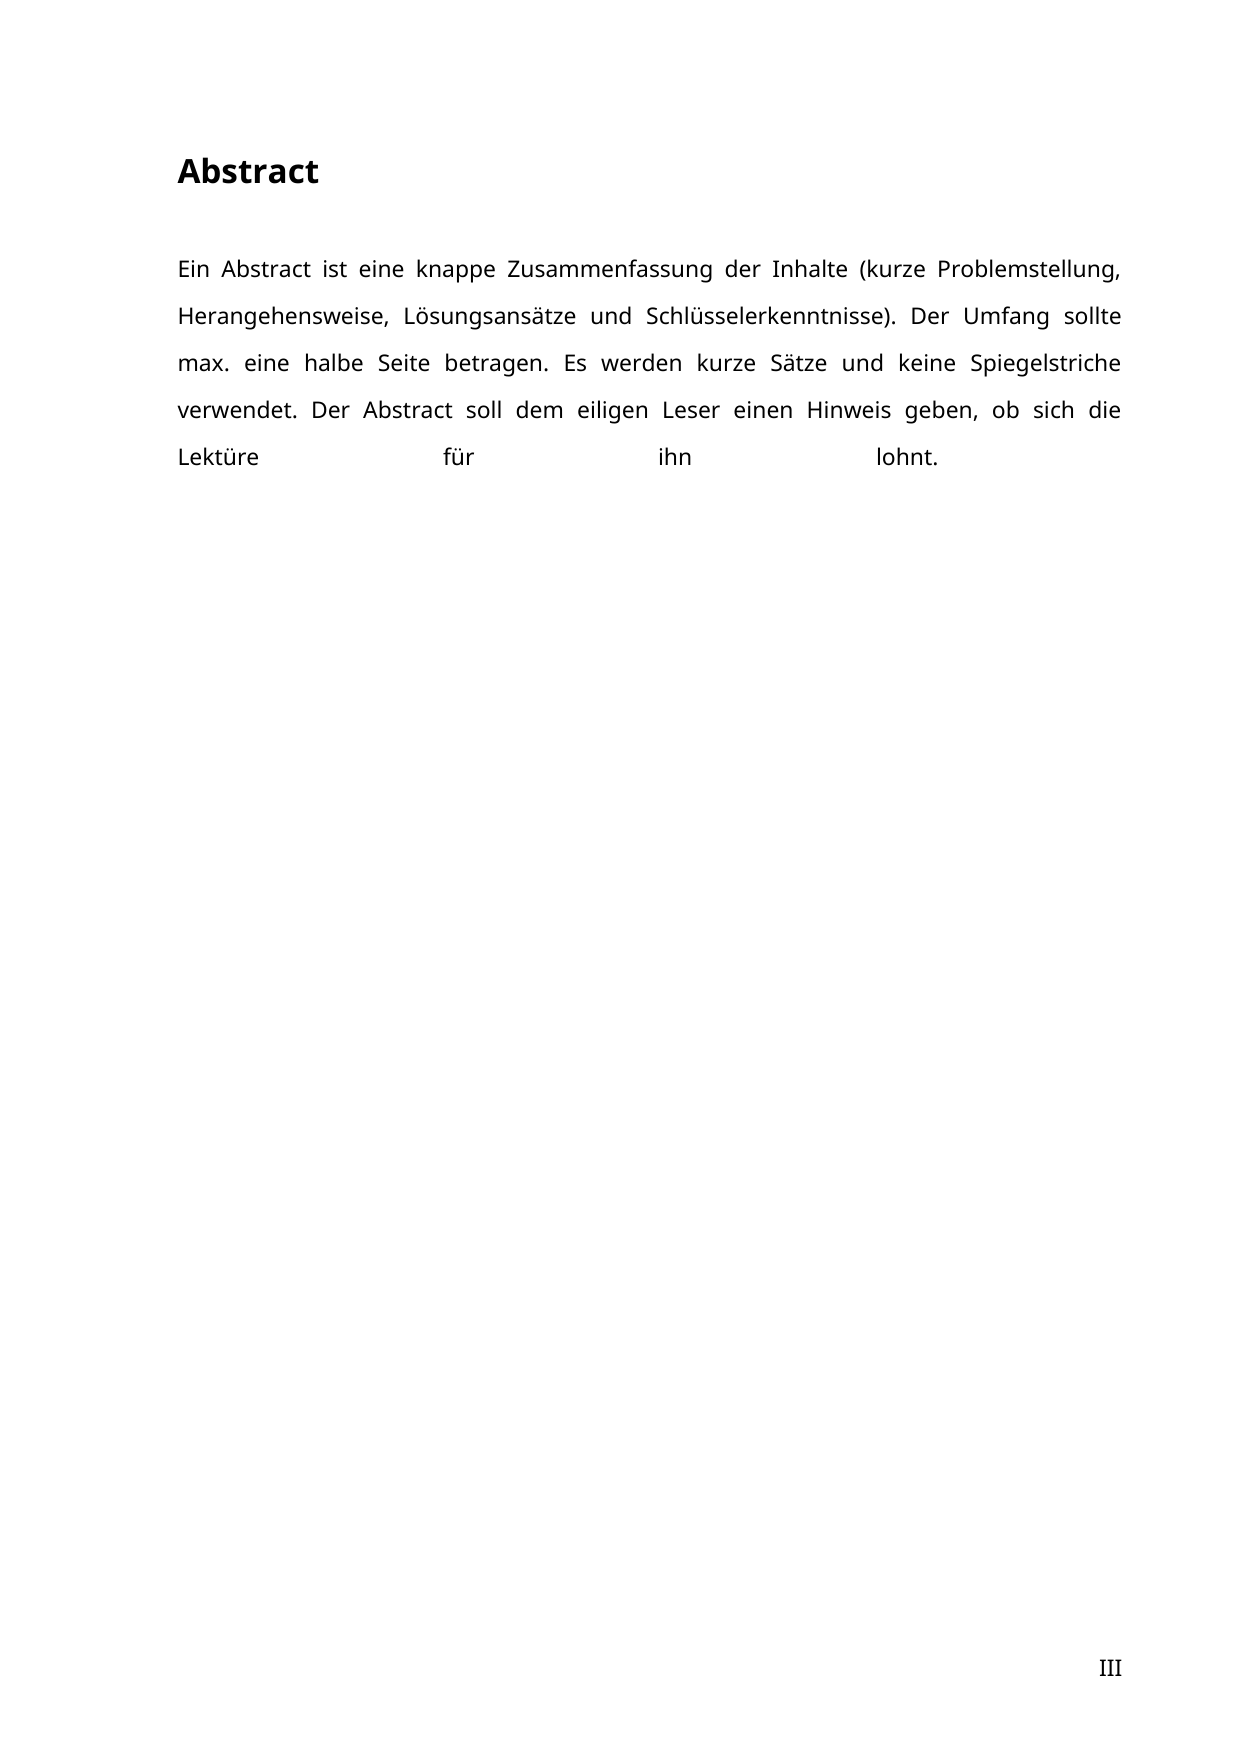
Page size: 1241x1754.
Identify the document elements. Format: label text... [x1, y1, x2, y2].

text Ein Abstract ist eine knappe Zusammenfassung der Inhalte (kurze Problemstellung, Herangehensweise, Lösungsansätze und Schlüsselerkenntnisse). Der Umfang sollte max. eine halbe Seite betragen. Es werden kurze Sätze und keine Spiegelstriche verwendet. Der Abstract soll dem eiligen Leser einen Hinweis geben, ob sich die Lektüre für ihn lohnt. [177, 253, 1122, 519]
text Abstract [177, 148, 1122, 193]
